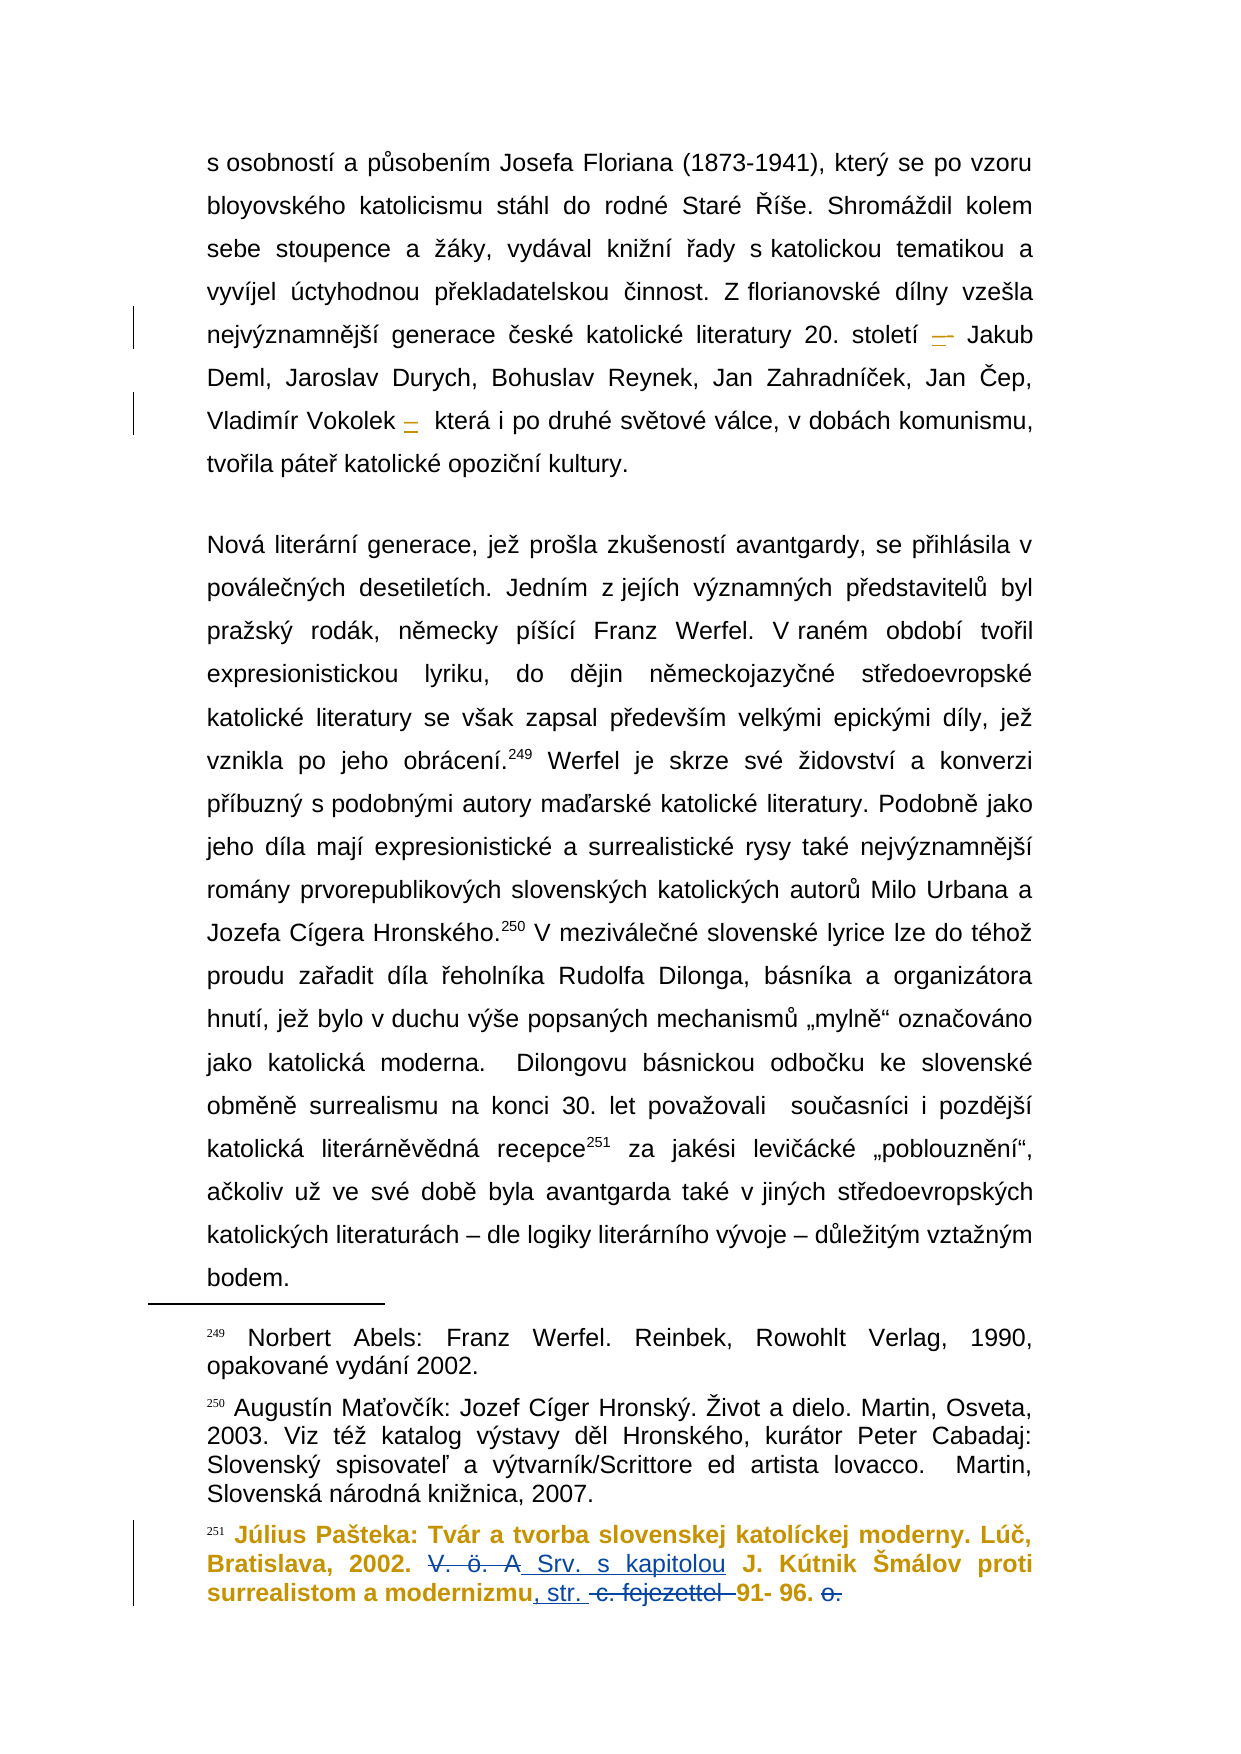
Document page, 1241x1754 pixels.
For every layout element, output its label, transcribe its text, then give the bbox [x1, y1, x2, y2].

text Jak v církevním, tak ve společenském životě krom moderny, o níž pojednávala předchozí kapitola, přicházel ke slovu také konzervatismus, který přinesl četné zvraty, jež vyvažovaly postupující sekularizaci a desakralizaci. Ač zde pro popis těchto dobových jevů chybí prostor, několik důležitých momentů zmíněného procesu může osvětlit obraz životní dráhy některých významných církevních myslitelů, filosofů, nakladatelů a umělců. Jedním z nejvlivnějších maďarských církevních myslitelů přelomu 19. a 20. století byl Ottokár Prohászka (1858-1927), biskup Stoličného Bělehradu (Székesfehérvár) a emblematická osobnost maďarského „kulturkampfu,“ který usiloval o zachování viditelné církve a víry také v liberální společnosti, a využíval k tomu prostředky moderního katolického tisku. Závažný zlom v jeho dráze nastal roku 1911, kdy se tři jeho díla v důsledku už zmíněného antimodernistického zvratu dostala na index Vatikánu. Prohászkův intelektuální vliv byl přesto natolik silný, že zůstal významnou postavou maďarské katolické církevní a kulturní politiky nejen na přelomu století, ale také v celé první polovině 20. století. V českém kulturní životě je katolický konzervativní zvrat spojen s osobností a působením Josefa Floriana (1873-1941), který se po vzoru bloyovského katolicismu stáhl do rodné Staré Říše. Shromáždil kolem sebe stoupence a žáky, vydával knižní řady s katolickou tematikou a vyvíjel úctyhodnou překladatelskou činnost. Z florianovské dílny vzešla nejvýznamnější generace české katolické literatury 20. století Jakub Deml, Jaroslav Durych, Bohuslav Reynek, Jan Zahradníček, Jan Čep, Vladimír Vokolek která i po druhé světové válce, v dobách komunismu, tvořila páteř katolické opoziční kultury. [207, 148, 1033, 478]
text Nová literární generace, jež prošla zkušeností avantgardy, se přihlásila v poválečných desetiletích. Jedním z jejích významných představitelů byl pražský rodák, německy píšící Franz Werfel. V raném období tvořil expresionistickou lyriku, do dějin německojazyčné středoevropské katolické literatury se však zapsal především velkými epickými díly, jež vznikla po jeho obrácení. Werfel je skrze své židovství a konverzi příbuzný s podobnými autory maďarské katolické literatury. Podobně jako jeho díla mají expresionistické a surrealistické rysy také nejvýznamnější romány prvorepublikových slovenských katolických autorů Milo Urbana a Jozefa Cígera Hronského. V meziválečné slovenské lyrice lze do téhož proudu zařadit díla řeholníka Rudolfa Dilonga, básníka a organizátora hnutí, jež bylo v duchu výše popsaných mechanismů „mylně“ označováno jako katolická moderna. Dilongovu básnickou odbočku ke slovenské obměně surrealismu na konci 30. let považovali současníci i pozdější katolická literárněvědná recepce za jakési levičácké „poblouznění“, ačkoliv už ve své době byla avantgarda také v jiných středoevropských katolických literaturách – dle logiky literárního vývoje – důležitým vztažným bodem. [207, 530, 1033, 1292]
